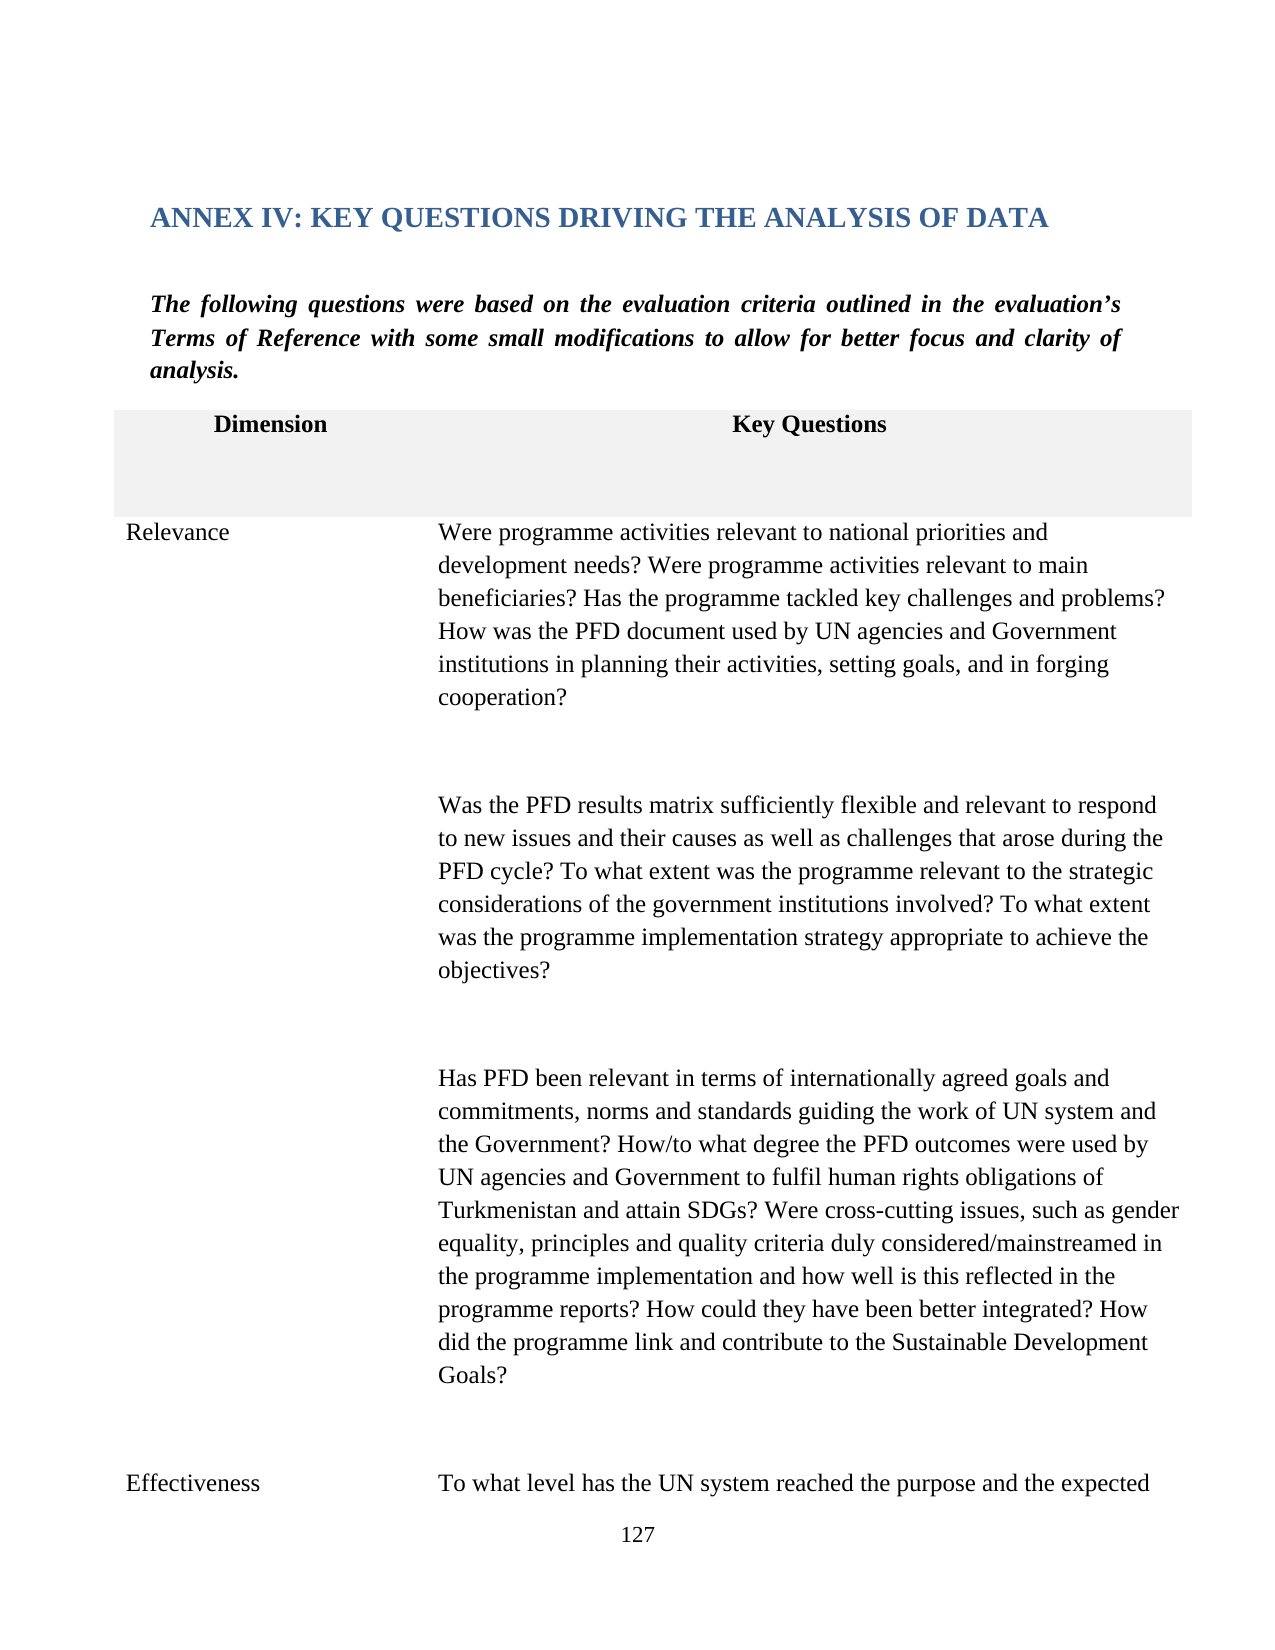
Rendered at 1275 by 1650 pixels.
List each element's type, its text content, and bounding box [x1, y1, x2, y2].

table_cell Relevance [114, 517, 427, 1468]
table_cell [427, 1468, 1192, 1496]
table_header Key Questions [427, 410, 1192, 517]
text The following questions were based on the evaluation criteria outlined in the evaluation’s Terms of Reference with some small modifications to allow for better focus and clarity of analysis. [150, 289, 1125, 384]
table_cell Effectiveness [114, 1468, 427, 1496]
table_cell Were programme activities relevant to national priorities and development needs? Were programme activities relevant to main beneficiaries? Has the programme tackled key challenges and problems? How was the PFD document used by UN agencies and Government institutions in planning their activities, setting goals, and in forging cooperation? Was the PFD results matrix sufficiently flexible and relevant to respond to new issues and their causes as well as challenges that arose during the PFD cycle? To what extent was the programme relevant to the strategic considerations of the government institutions involved? To what extent was the programme implementation strategy appropriate to achieve the objectives? Has PFD been relevant in terms of internationally agreed goals and commitments, norms and standards guiding the work of UN system and the Government? How/to what degree the PFD outcomes were used by UN agencies and Government to fulfil human rights obligations of Turkmenistan and attain SDGs? Were cross-cutting issues, such as gender equality, principles and quality criteria duly considered/mainstreamed in the programme implementation and how well is this reflected in the programme reports? How could they have been better integrated? How did the programme link and contribute to the Sustainable Development Goals? [427, 517, 1192, 1468]
table_header Dimension [114, 410, 427, 517]
subtitle ANNEX IV: KEY QUESTIONS DRIVING THE ANALYSIS OF DATA [150, 200, 1125, 233]
